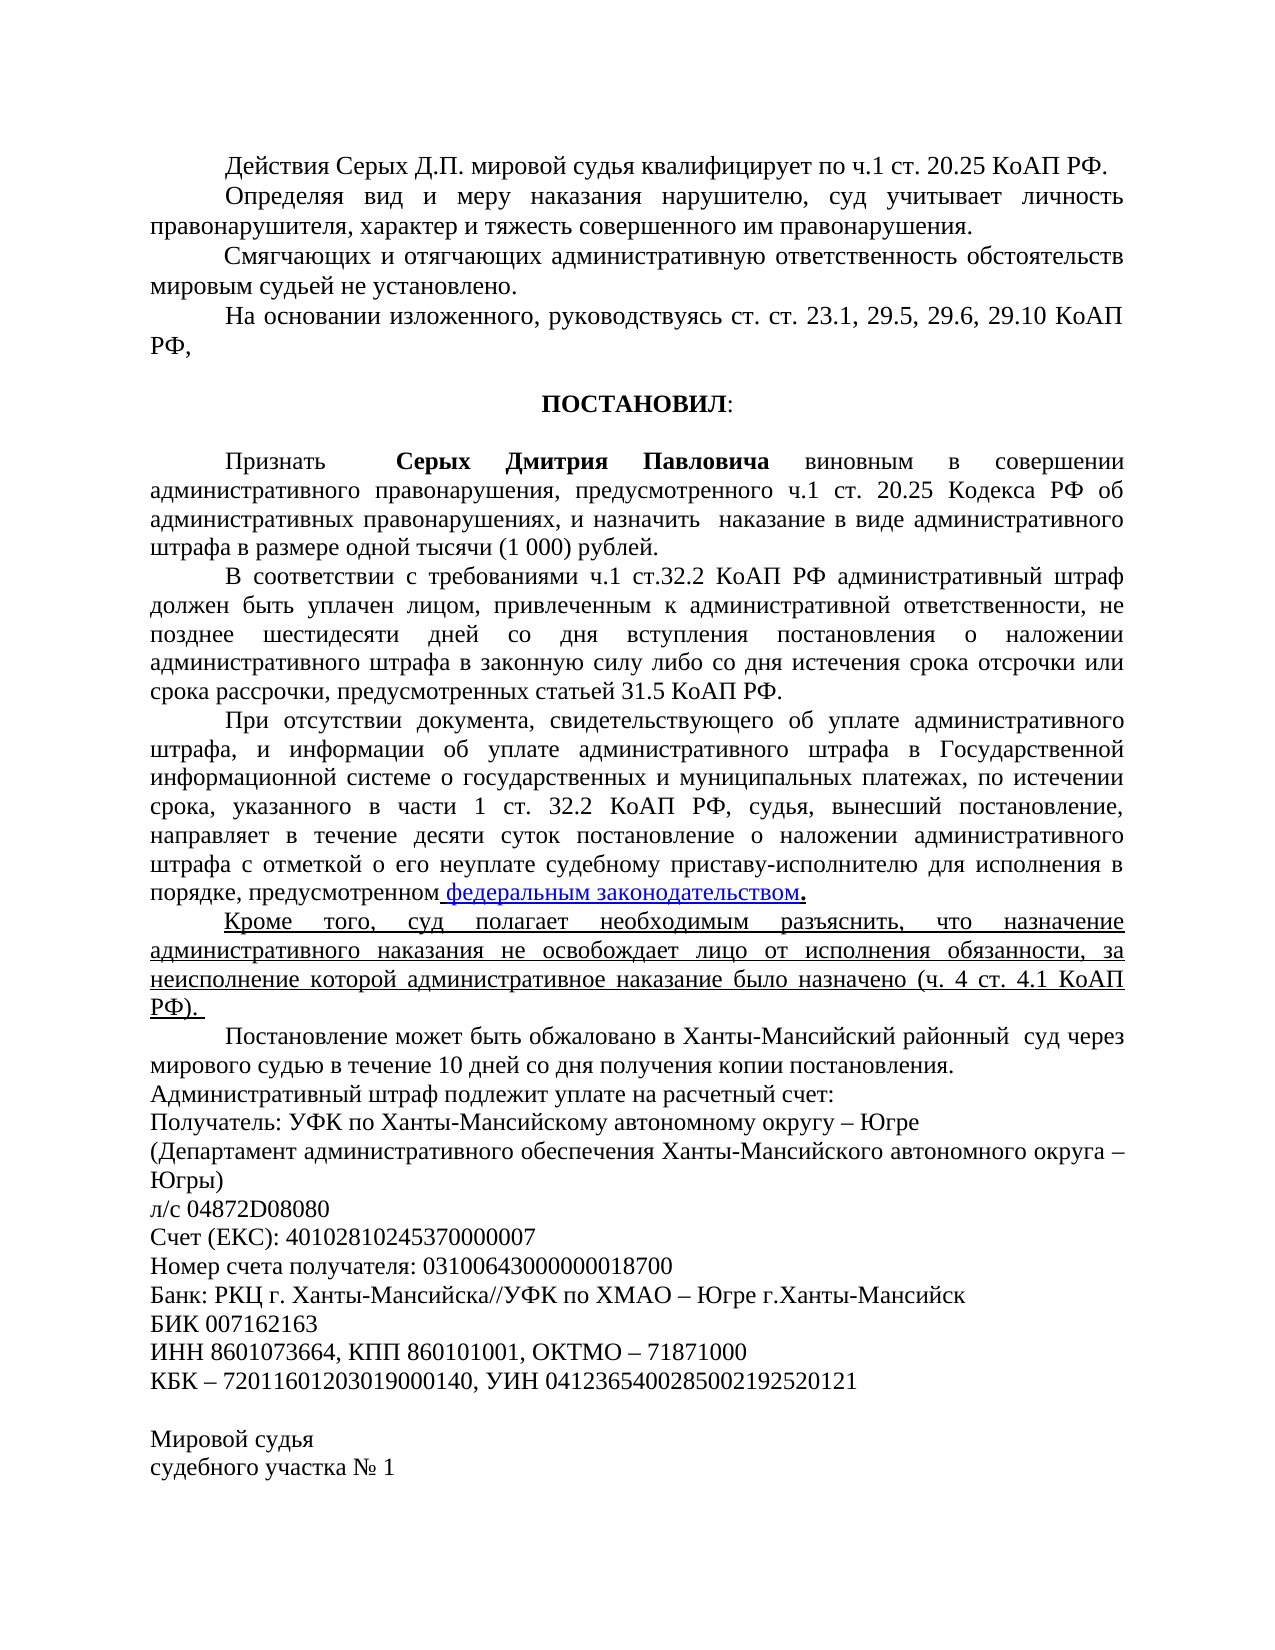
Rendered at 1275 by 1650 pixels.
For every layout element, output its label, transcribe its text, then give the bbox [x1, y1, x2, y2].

text ИНН 8601073664, КПП 860101001, ОКТМО – 71871000 [150, 1337, 1125, 1366]
text судебного участка № 1 [150, 1452, 1125, 1481]
text Кроме того, суд полагает необходимым разъяснить, что назначение административного наказания не освобождает лицо от исполнения обязанности, за неисполнение которой административное наказание было назначено (ч. 4 ст. 4.1 КоАП РФ). [150, 961, 1125, 989]
text В соответствии с требованиями ч.1 ст.32.2 КоАП РФ административный штраф должен быть уплачен лицом, привлеченным к административной ответственности, не позднее шестидесяти дней со дня вступления постановления о наложении административного штрафа в законную силу либо со дня истечения срока отсрочки или срока рассрочки, предусмотренных статьей 31.5 КоАП РФ. [150, 561, 1125, 705]
text Банк: РКЦ г. Ханты-Мансийска//УФК по ХМАО – Югре г.Ханты-Мансийск [150, 1280, 1125, 1309]
text (Департамент административного обеспечения Ханты-Мансийского автономного округа – Югры) [150, 1136, 1125, 1194]
text Действия Серых Д.П. мировой судья квалифицирует по ч.1 ст. 20.25 КоАП РФ. [150, 150, 1125, 180]
text Постановление может быть обжаловано в Ханты-Мансийский районный суд через мирового судью в течение 10 дней со дня получения копии постановления. [150, 1021, 1125, 1079]
text л/с 04872D08080 [150, 1194, 1125, 1222]
text БИК 007162163 [150, 1309, 1125, 1337]
text Кроме того, суд полагает необходимым разъяснить, что назначение административного наказания не освобождает лицо от исполнения обязанности, за неисполнение которой административное наказание было назначено (ч. 4 ст. 4.1 КоАП РФ). [150, 990, 1125, 1021]
text Кроме того, суд полагает необходимым разъяснить, что назначение административного наказания не освобождает лицо от исполнения обязанности, за неисполнение которой административное наказание было назначено (ч. 4 ст. 4.1 КоАП РФ). [150, 906, 1125, 960]
text При отсутствии документа, свидетельствующего об уплате административного штрафа, и информации об уплате административного штрафа в Государственной информационной системе о государственных и муниципальных платежах, по истечении срока, указанного в части 1 ст. 32.2 КоАП РФ, судья, вынесший постановление, направляет в течение десяти суток постановление о наложении административного штрафа с отметкой о его неуплате судебному приставу-исполнителю для исполнения в порядке, предусмотренном федеральным законодательством. [150, 705, 1125, 906]
text Номер счета получателя: 03100643000000018700 [150, 1251, 1125, 1280]
text ПОСТАНОВИЛ: [150, 389, 1125, 417]
text Определяя вид и меру наказания нарушителю, суд учитывает личность правонарушителя, характер и тяжесть совершенного им правонарушения. [150, 180, 1125, 240]
text Получатель: УФК по Ханты-Мансийскому автономному округу – Югре [150, 1107, 1125, 1136]
text КБК – 72011601203019000140, УИН 0412365400285002192520121 [150, 1366, 1125, 1395]
text Мировой судья [150, 1424, 1125, 1452]
text Счет (ЕКС): 40102810245370000007 [150, 1222, 1125, 1251]
text На основании изложенного, руководствуясь ст. ст. 23.1, 29.5, 29.6, 29.10 КоАП РФ, [150, 300, 1125, 360]
text Признать Серых Дмитрия Павловича виновным в совершении административного правонарушения, предусмотренного ч.1 ст. 20.25 Кодекса РФ об административных правонарушениях, и назначить наказание в виде административного штрафа в размере одной тысячи (1 000) рублей. [150, 446, 1125, 561]
text Административный штраф подлежит уплате на расчетный счет: [150, 1079, 1125, 1107]
text Смягчающих и отягчающих административную ответственность обстоятельств мировым судьей не установлено. [150, 240, 1125, 300]
